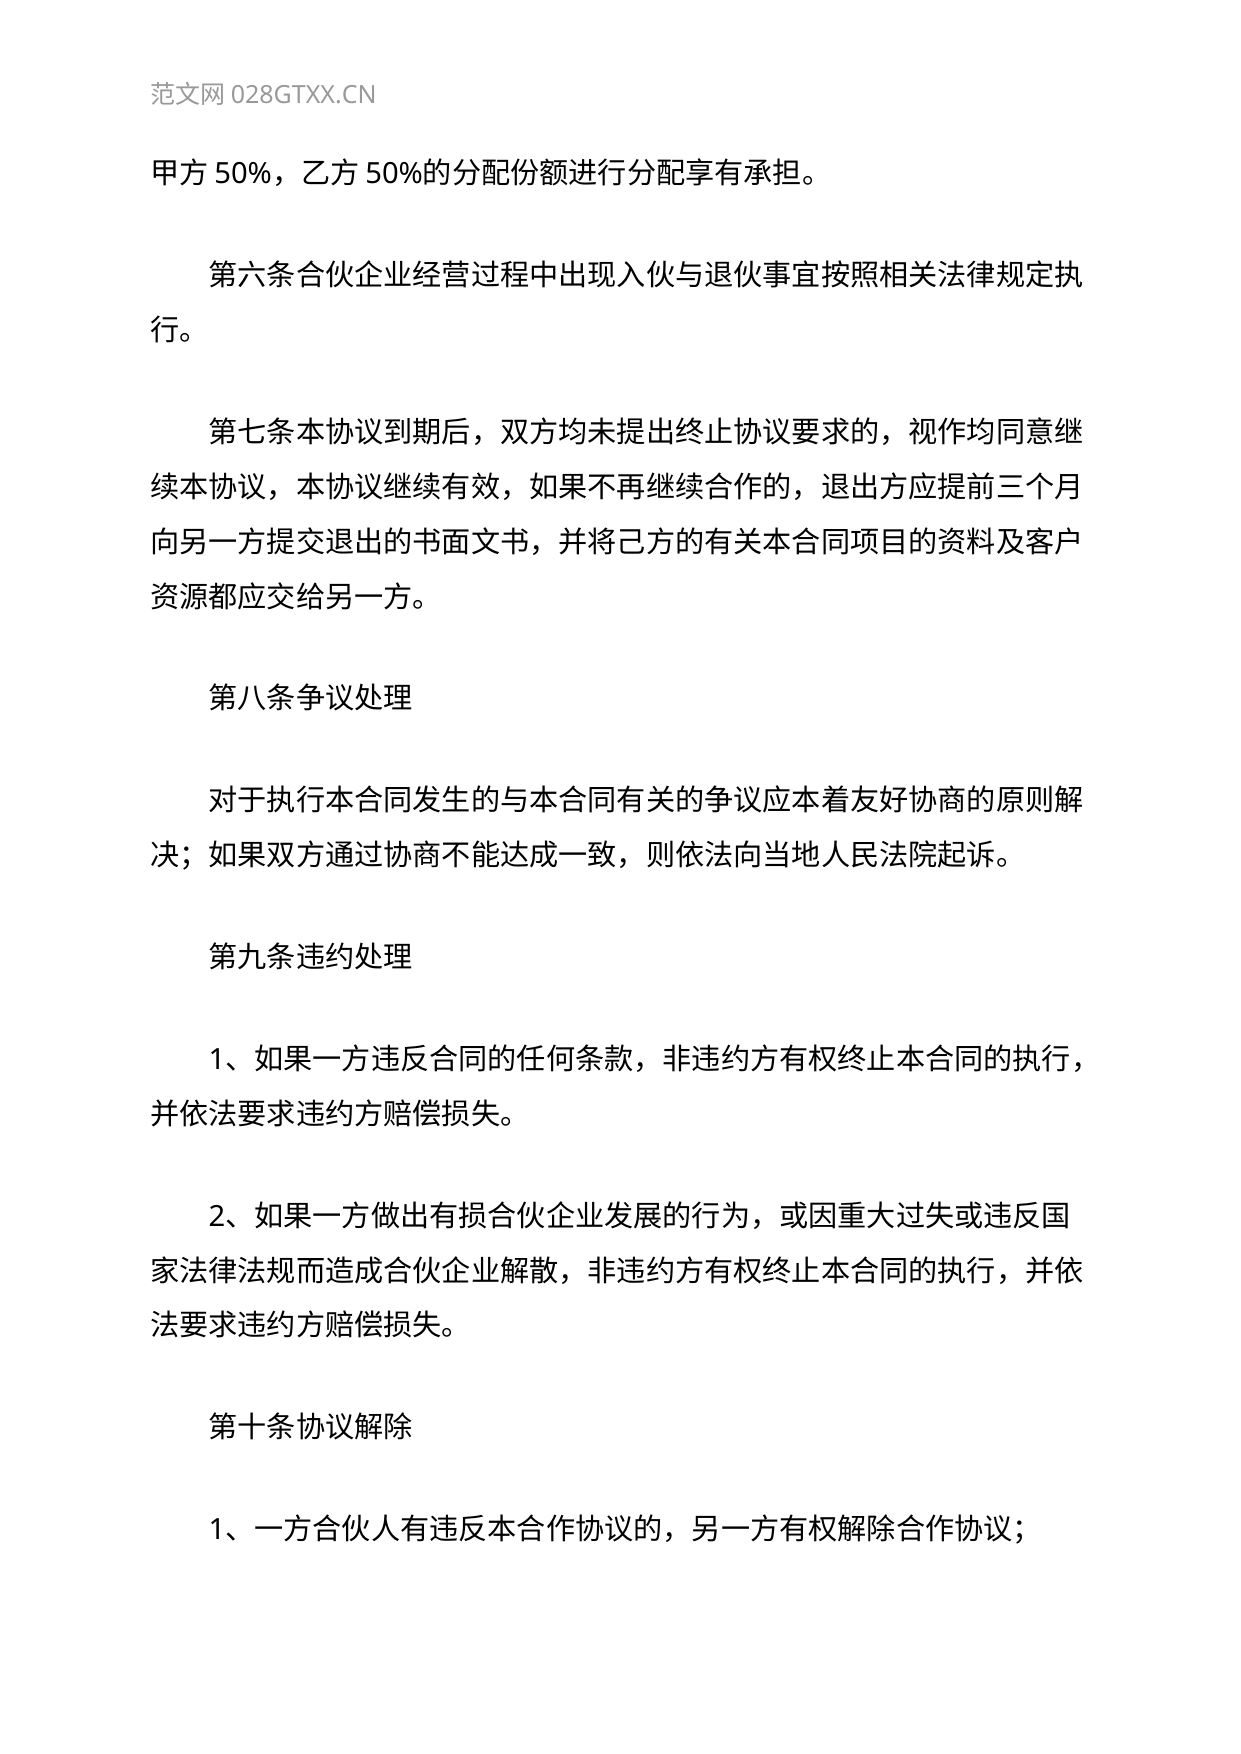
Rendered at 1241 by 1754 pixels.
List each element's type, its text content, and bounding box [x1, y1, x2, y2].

text 第九条违约处理 [150, 933, 1090, 976]
text 1、如果一方违反合同的任何条款，非违约方有权终止本合同的执行，并依法要求违约方赔偿损失。 [150, 1035, 1090, 1133]
text 第七条本协议到期后，双方均未提出终止协议要求的，视作均同意继续本协议，本协议继续有效，如果不再继续合作的，退出方应提前三个月向另一方提交退出的书面文书，并将己方的有关本合同项目的资料及客户资源都应交给另一方。 [150, 409, 1090, 616]
text 1、一方合伙人有违反本合作协议的，另一方有权解除合作协议； [150, 1506, 1090, 1548]
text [150, 150, 1090, 192]
text 对于执行本合同发生的与本合同有关的争议应本着友好协商的原则解决；如果双方通过协商不能达成一致，则依法向当地人民法院起诉。 [150, 777, 1090, 874]
text 2、如果一方做出有损合伙企业发展的行为，或因重大过失或违反国家法律法规而造成合伙企业解散，非违约方有权终止本合同的执行，并依法要求违约方赔偿损失。 [150, 1192, 1090, 1344]
text 第六条合伙企业经营过程中出现入伙与退伙事宜按照相关法律规定执行。 [150, 252, 1090, 349]
text 第十条协议解除 [150, 1404, 1090, 1446]
text 第八条争议处理 [150, 675, 1090, 717]
